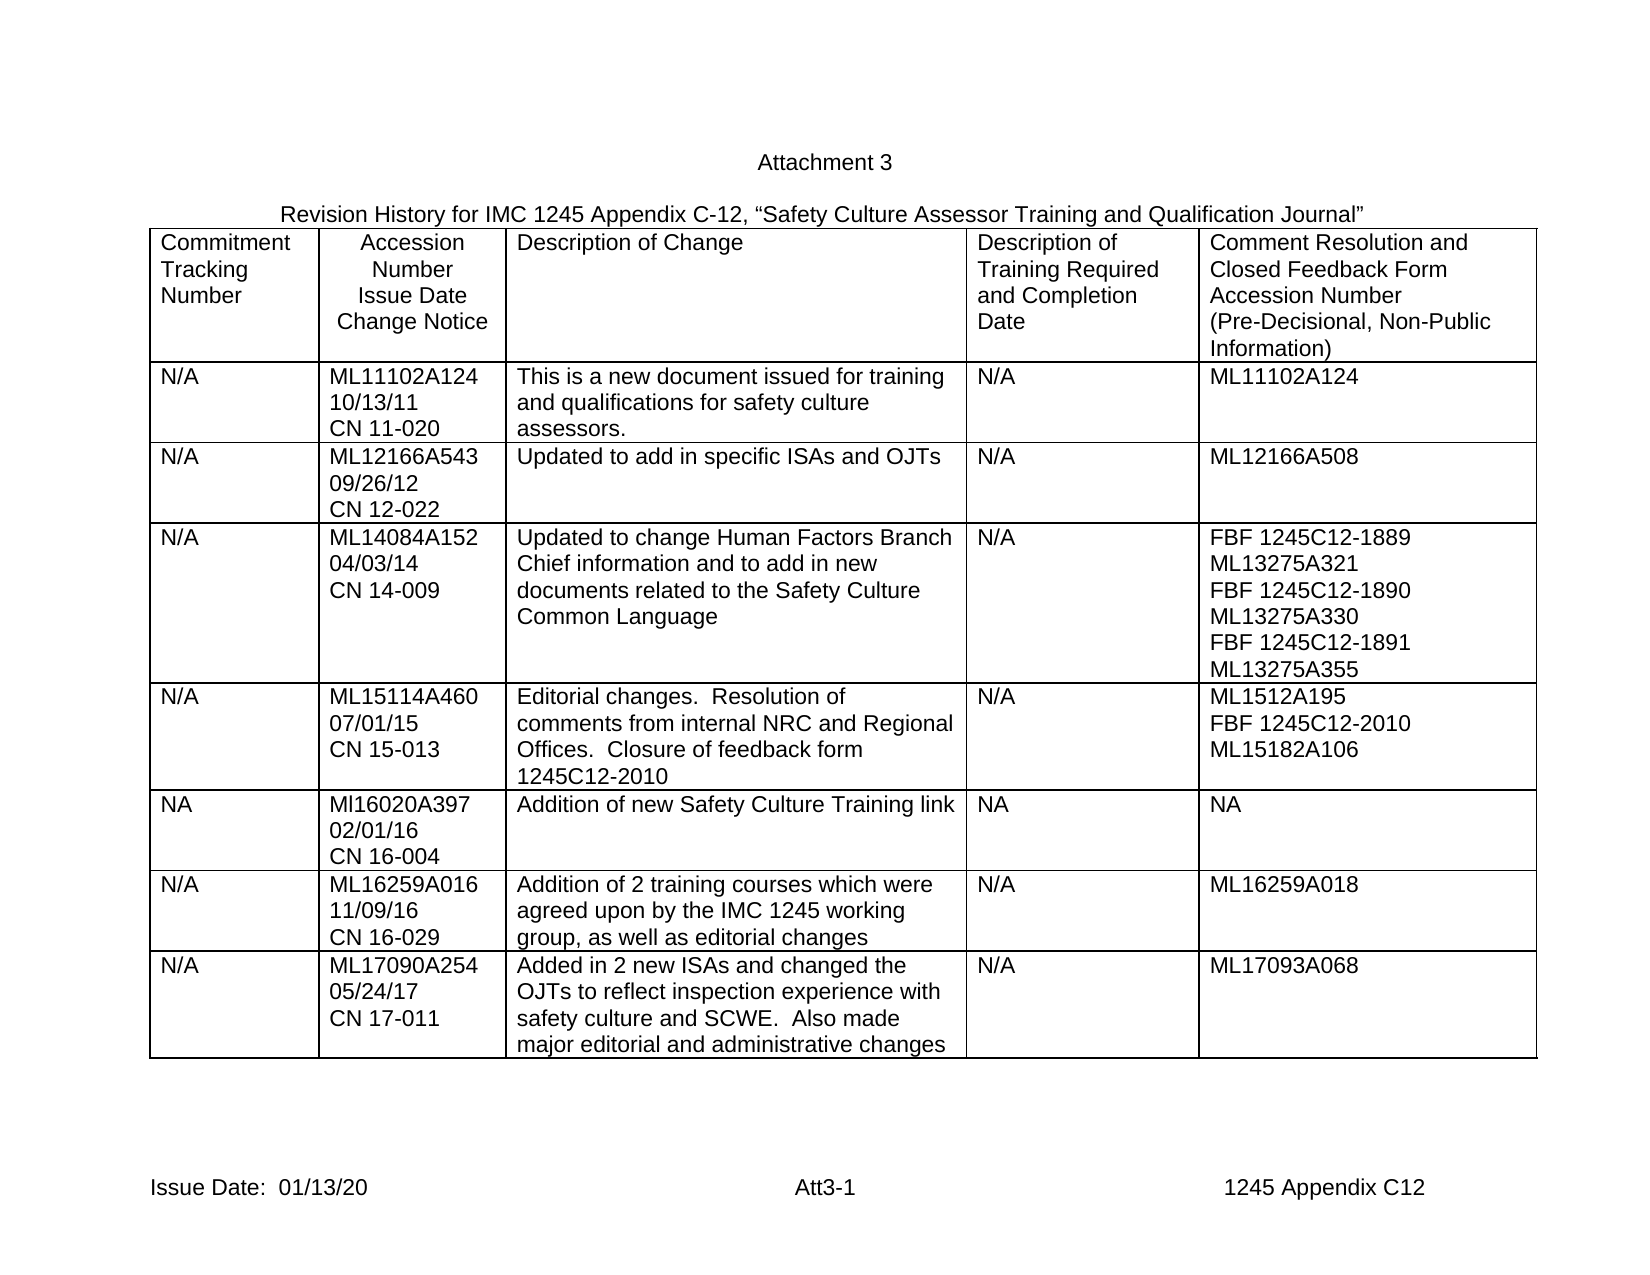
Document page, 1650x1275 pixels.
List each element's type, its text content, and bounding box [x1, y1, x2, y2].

table_cell N/A [967, 684, 1198, 789]
table_cell FBF 1245C12-1889 ML13275A321 FBF 1245C12-1890 ML13275A330 FBF 1245C12-1891 ML13275A355 [1200, 524, 1536, 682]
table_cell ML12166A543 09/26/12 CN 12-022 [320, 443, 505, 522]
table_cell Addition of 2 training courses which were agreed upon by the IMC 1245 working group, as well as editorial changes [507, 871, 966, 950]
table_cell NA [1200, 791, 1536, 869]
table_header Description of Training Required and Completion Date [967, 229, 1198, 361]
table_cell N/A [151, 871, 318, 950]
table_cell NA [151, 791, 318, 869]
table_header Accession Number Issue Date Change Notice [320, 229, 505, 361]
table_cell Updated to change Human Factors Branch Chief information and to add in new documents related to the Safety Culture Common Language [507, 524, 966, 682]
table_cell N/A [151, 952, 318, 1057]
table_cell ML15114A460 07/01/15 CN 15-013 [320, 684, 505, 789]
table_cell N/A [967, 363, 1198, 442]
table_cell ML16259A018 [1200, 871, 1536, 950]
table_cell Ml16020A397 02/01/16 CN 16-004 [320, 791, 505, 869]
table_cell N/A [151, 443, 318, 522]
table_cell ML12166A508 [1200, 443, 1536, 522]
table_cell N/A [151, 363, 318, 442]
table_cell N/A [151, 684, 318, 789]
table_cell N/A [967, 871, 1198, 950]
table_cell N/A [151, 524, 318, 682]
table_cell Added in 2 new ISAs and changed the OJTs to reflect inspection experience with safety culture and SCWE. Also made major editorial and administrative changes [507, 952, 966, 1057]
table_cell ML11102A124 10/13/11 CN 11-020 [320, 363, 505, 442]
table_cell N/A [967, 952, 1198, 1057]
table_cell ML17090A254 05/24/17 CN 17-011 [320, 952, 505, 1057]
table_cell ML1512A195 FBF 1245C12-2010 ML15182A106 [1200, 684, 1536, 789]
table_cell ML11102A124 [1200, 363, 1536, 442]
table_header Commitment Tracking Number [151, 229, 318, 361]
table_cell N/A [967, 524, 1198, 682]
table_header Comment Resolution and Closed Feedback Form Accession Number (Pre-Decisional, Non-Public Information) [1200, 229, 1536, 361]
table_cell This is a new document issued for training and qualifications for safety culture assessors. [507, 363, 966, 442]
table_header Description of Change [507, 229, 966, 361]
table_cell NA [967, 791, 1198, 869]
table_cell ML14084A152 04/03/14 CN 14-009 [320, 524, 505, 682]
table_cell Updated to add in specific ISAs and OJTs [507, 443, 966, 522]
table_cell ML16259A016 11/09/16 CN 16-029 [320, 871, 505, 950]
table_cell ML17093A068 [1200, 952, 1536, 1057]
list Attachment 3 [150, 150, 1500, 175]
list Revision History for IMC 1245 Appendix C-12, “Safety Culture Assessor Training and Qualification Journal” [150, 201, 1500, 228]
table_cell Addition of new Safety Culture Training link [507, 791, 966, 869]
table_cell Editorial changes. Resolution of comments from internal NRC and Regional Offices. Closure of feedback form 1245C12-2010 [507, 684, 966, 789]
table_cell N/A [967, 443, 1198, 522]
